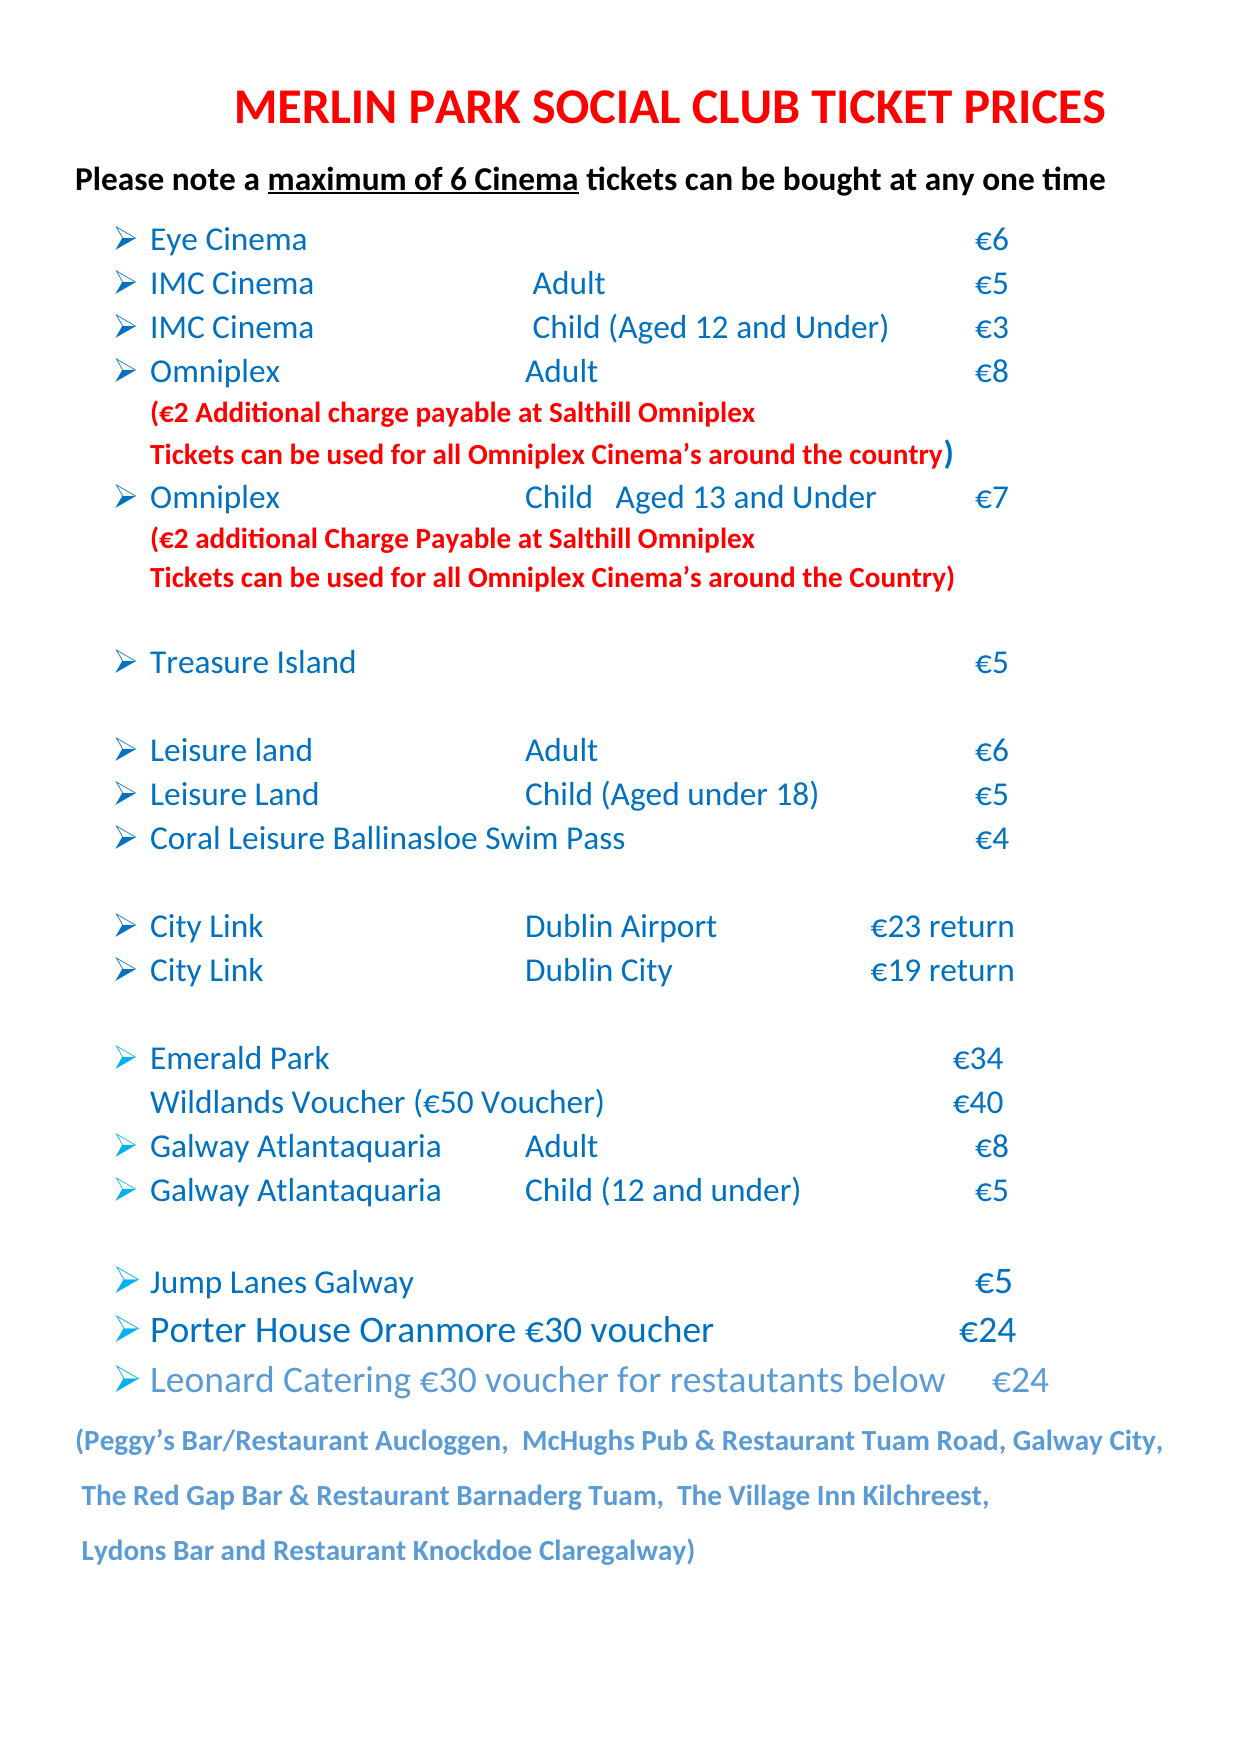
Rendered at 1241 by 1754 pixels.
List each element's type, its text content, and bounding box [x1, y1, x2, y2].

text Lydons Bar and Restaurant Knockdoe Claregalway) [75, 1532, 1165, 1567]
list Porter House Oranmore €30 voucher €24 [112, 1306, 1165, 1352]
list Emerald Park €34 [112, 1037, 1165, 1077]
list Omniplex Child Aged 13 and Under €7 [112, 476, 1165, 517]
list Leonard Catering €30 voucher for restautants below €24 [112, 1356, 1165, 1401]
list IMC Cinema Adult €5 [112, 262, 1165, 303]
list Tickets can be used for all Omniplex Cinema’s around the Country) [150, 559, 1165, 594]
text The Red Gap Bar & Restaurant Barnaderg Tuam, The Village Inn Kilchreest, [75, 1477, 1165, 1512]
list (€2 additional Charge Payable at Salthill Omniplex [150, 520, 1165, 556]
list Tickets can be used for all Omniplex Cinema’s around the country) [150, 432, 1165, 473]
list Eye Cinema €6 [112, 218, 1165, 259]
list Omniplex Adult €8 [112, 350, 1165, 391]
text MERLIN PARK SOCIAL CLUB TICKET PRICES [150, 75, 1165, 136]
text Please note a maximum of 6 Cinema tickets can be bought at any one time [75, 157, 1165, 198]
text (Peggy’s Bar/Restaurant Aucloggen, McHughs Pub & Restaurant Tuam Road, Galway City, [75, 1422, 1165, 1457]
list IMC Cinema Child (Aged 12 and Under) €3 [112, 306, 1165, 347]
list Leisure Land Child (Aged under 18) €5 [112, 773, 1165, 814]
list Treasure Island €5 [112, 641, 1165, 682]
list (€2 Additional charge payable at Salthill Omniplex [150, 394, 1165, 429]
list Wildlands Voucher (€50 Voucher) €40 [150, 1081, 1165, 1121]
list Galway Atlantaquaria Adult €8 [112, 1125, 1165, 1165]
list City Link Dublin Airport €23 return [112, 905, 1165, 946]
list Galway Atlantaquaria Child (12 and under) €5 [112, 1169, 1165, 1209]
list City Link Dublin City €19 return [112, 949, 1165, 989]
list Coral Leisure Ballinasloe Swim Pass €4 [112, 817, 1165, 858]
list Jump Lanes Galway €5 [112, 1257, 1165, 1302]
list Leisure land Adult €6 [112, 729, 1165, 770]
